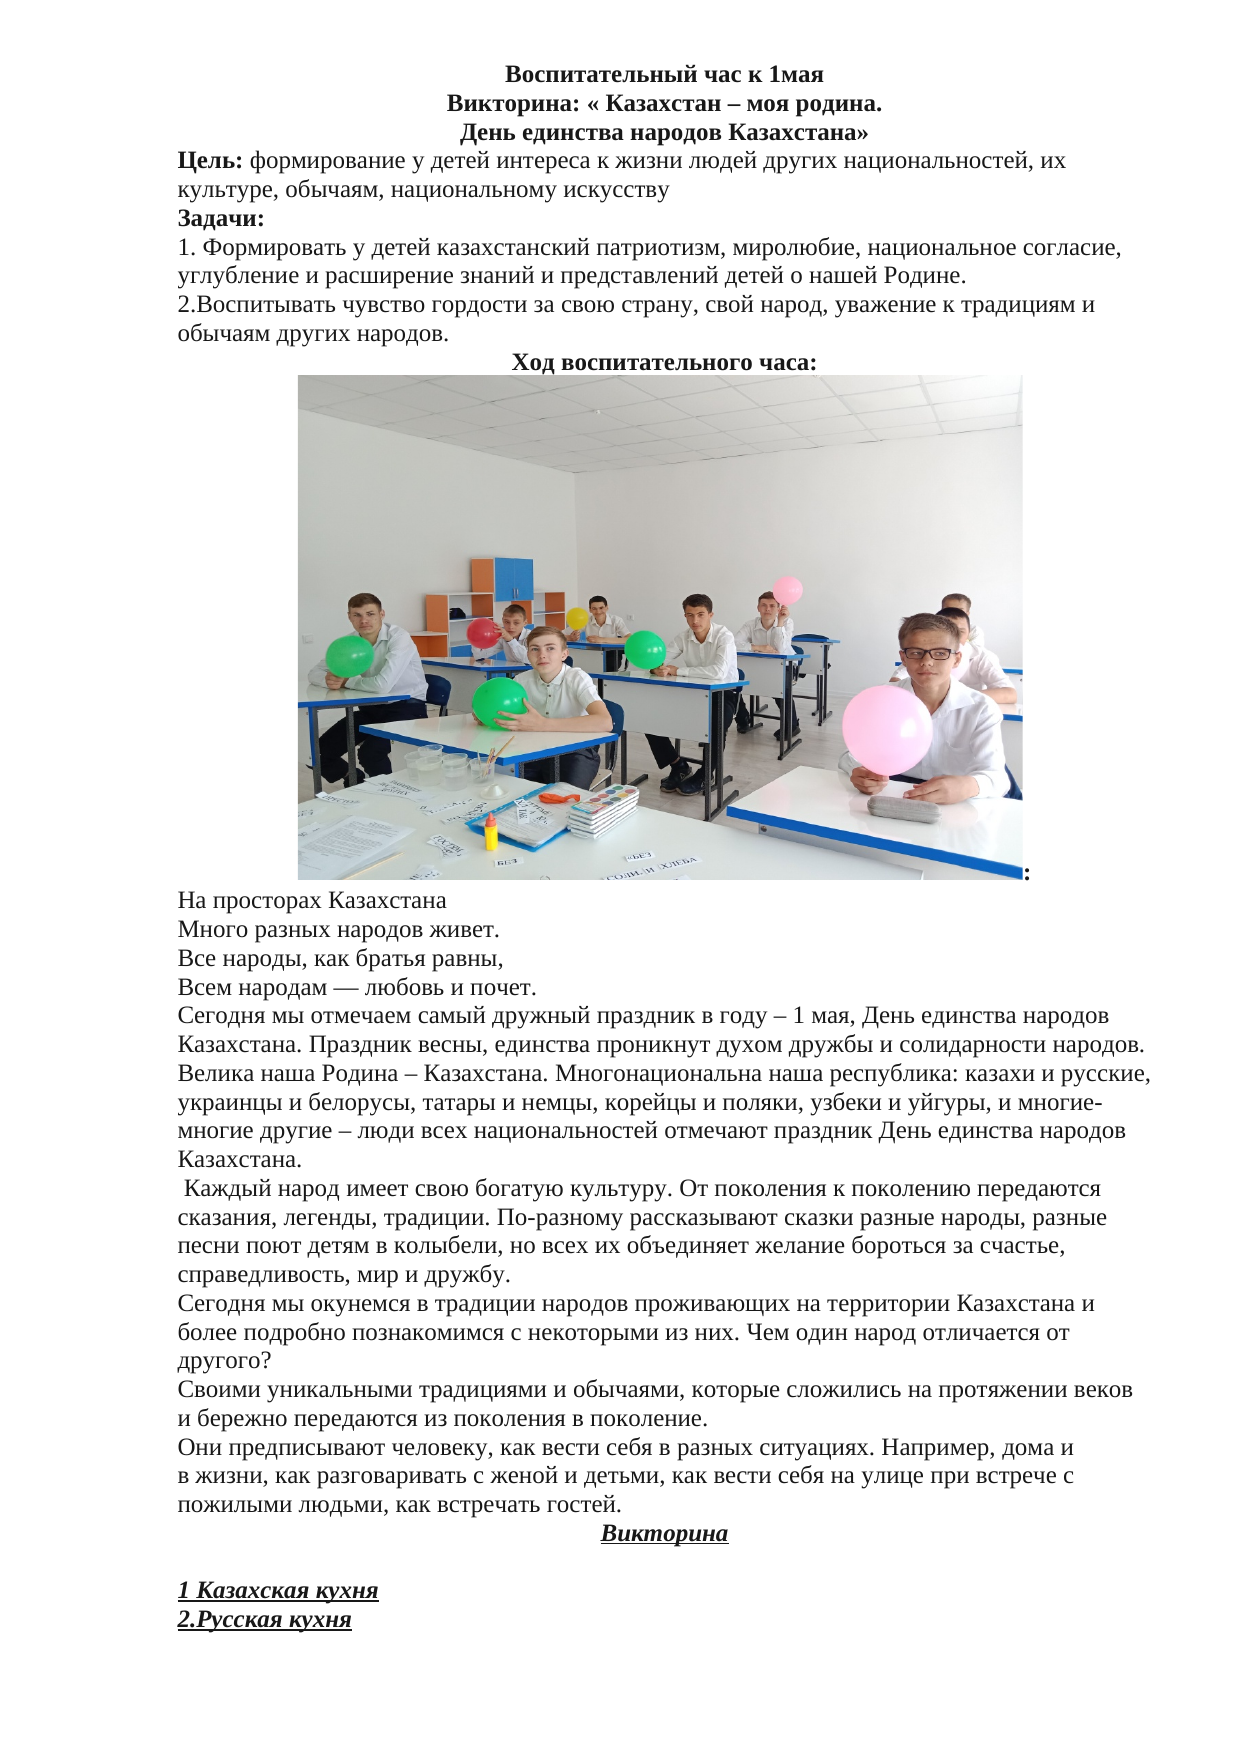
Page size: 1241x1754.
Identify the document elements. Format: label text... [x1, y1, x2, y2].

text Каждый народ имеет свою богатую культуру. От поколения к поколению передаются сказания, легенды, традиции. По-разному рассказывают сказки разные народы, разные песни поют детям в колыбели, но всех их объединяет желание бороться за счастье, справедливость, мир и дружбу. [177, 1173, 1152, 1288]
text 1 Казахская кухня [177, 1575, 1152, 1604]
text На просторах Казахстана Много разных народов живет. Все народы, как братья равны, Всем народам — любовь и почет. Сегодня мы отмечаем самый дружный праздник в году – 1 мая, День единства народов Казахстана. Праздник весны, единства проникнут духом дружбы и солидарности народов. Велика наша Родина – Казахстана. Многонациональна наша республика: казахи и русские, украинцы и белорусы, татары и немцы, корейцы и поляки, узбеки и уйгуры, и многие-многие другие – люди всех национальностей отмечают праздник День единства народов Казахстана. [177, 885, 1152, 1173]
text Сегодня мы окунемся в традиции народов проживающих на территории Казахстана и более подробно познакомимся с некоторыми из них. Чем один народ отличается от другого? [177, 1288, 1152, 1374]
text Воспитательный час к 1мая [177, 59, 1152, 88]
text Ход воспитательного часа: [177, 347, 1152, 375]
picture [297, 375, 1023, 880]
text Задачи: 1. Формировать у детей казахстанский патриотизм, миролюбие, национальное согласие, углубление и расширение знаний и представлений детей о нашей Родине. [177, 203, 1152, 289]
text 2.Воспитывать чувство гордости за свою страну, свой народ, уважение к традициям и обычаям других народов. [177, 289, 1152, 347]
text Они предписывают человеку, как вести себя в разных ситуациях. Например, дома и в жизни, как разговаривать с женой и детьми, как вести себя на улице при встрече с пожилыми людьми, как встречать гостей. [177, 1432, 1152, 1518]
text Викторина [177, 1518, 1152, 1547]
text Своими уникальными традициями и обычаями, которые сложились на протяжении веков и бережно передаются из поколения в поколение. [177, 1374, 1152, 1432]
text 2.Русская кухня [177, 1604, 1152, 1633]
text Викторина: « Казахстан – моя родина. [177, 88, 1152, 117]
text Цель: формирование у детей интереса к жизни людей других национальностей, их культуре, обычаям, национальному искусству [177, 145, 1152, 203]
text День единства народов Казахстана» [177, 117, 1152, 145]
